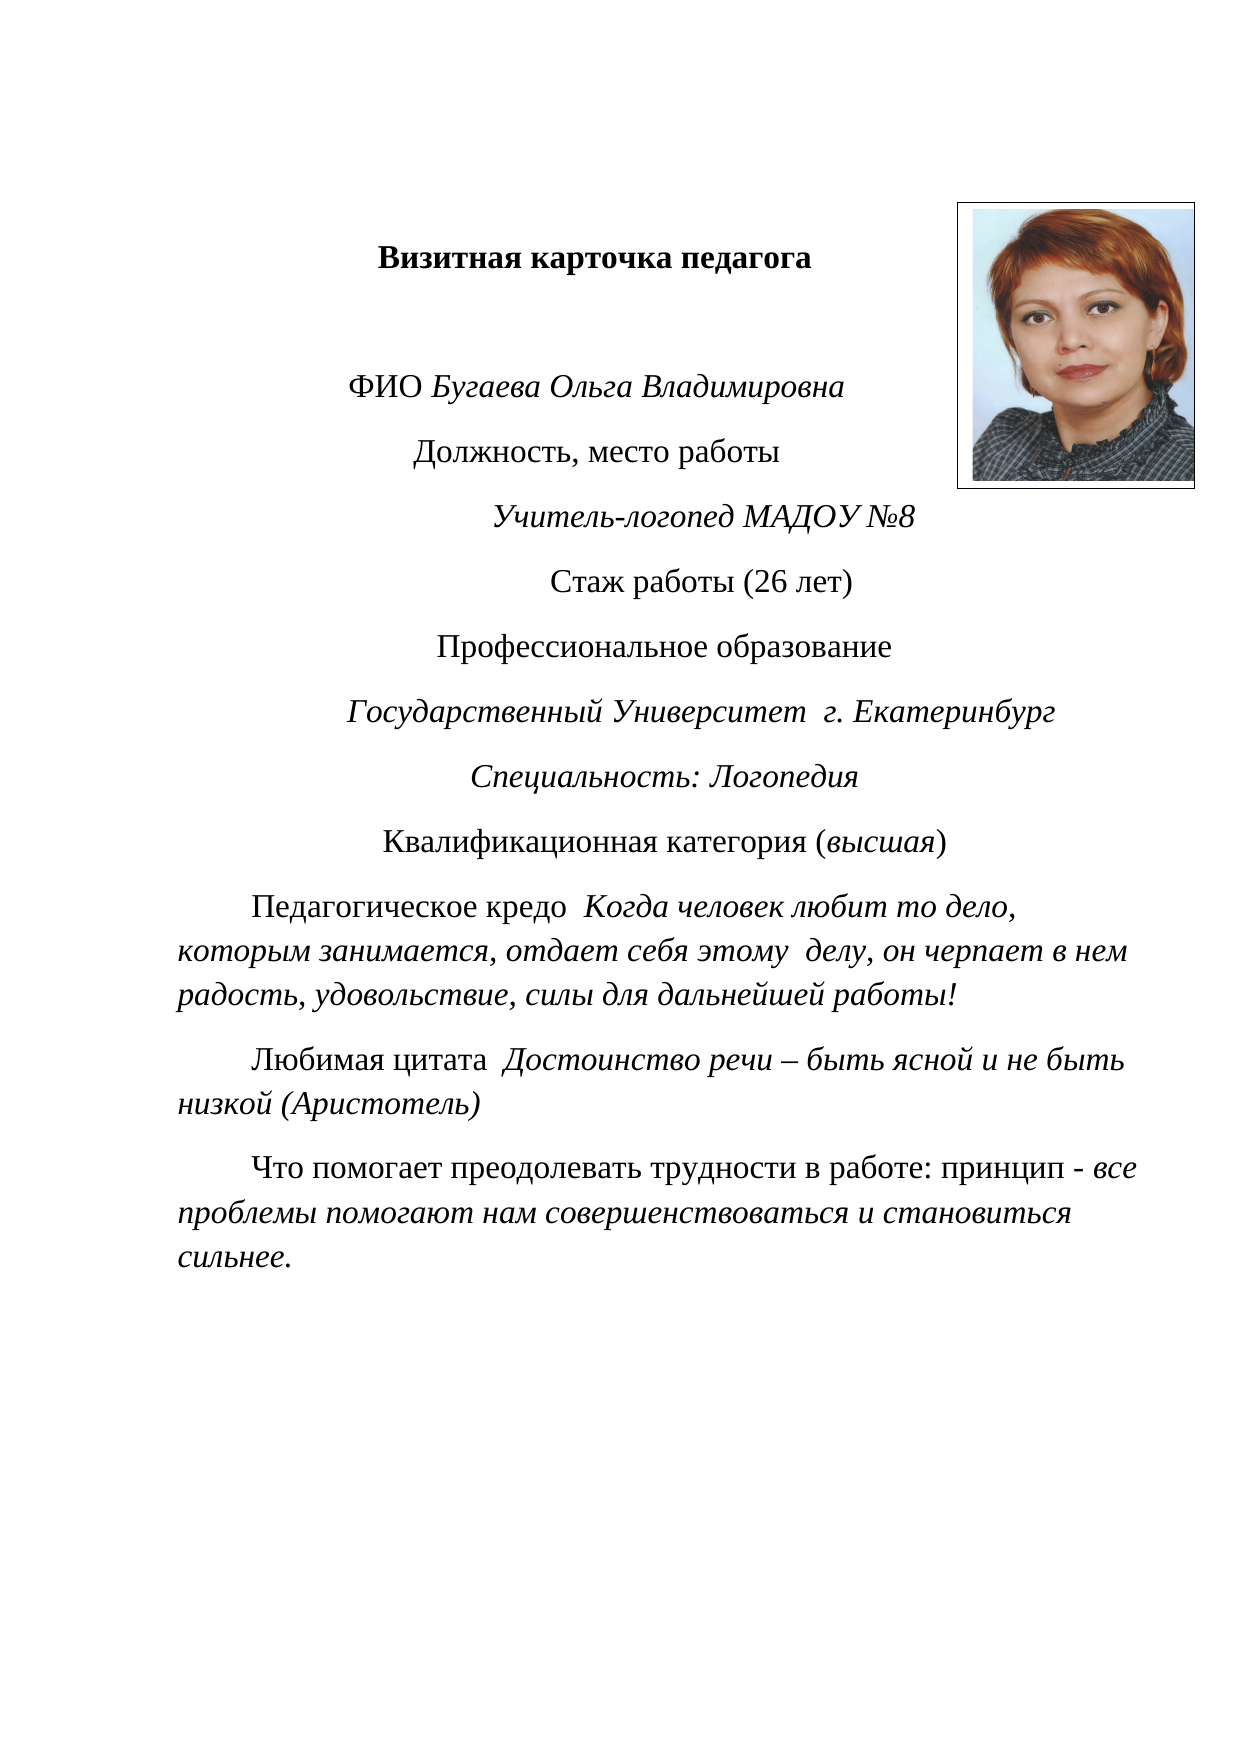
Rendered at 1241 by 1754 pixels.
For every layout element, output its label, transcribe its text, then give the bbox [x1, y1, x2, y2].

picture [972, 209, 1194, 481]
text Государственный Университет г. Екатеринбург [177, 691, 1152, 729]
text Любимая цитата Достоинство речи – быть ясной и не быть низкой (Аристотель) [177, 1039, 1152, 1121]
text Профессиональное образование [177, 626, 1152, 664]
text Должность, место работы [177, 432, 957, 470]
text Специальность: Логопедия [177, 756, 1152, 794]
text Что помогает преодолевать трудности в работе: принцип - все проблемы помогают нам совершенствоваться и становиться сильнее. [177, 1148, 1152, 1274]
text Квалификационная категория (высшая) [177, 821, 1152, 859]
text Визитная карточка педагога [177, 237, 957, 275]
text Учитель-логопед МАДОУ №8 [177, 496, 1152, 535]
text Педагогическое кредо Когда человек любит то дело, которым занимается, отдает себя этому делу, он черпает в нем радость, удовольствие, силы для дальнейшей работы! [177, 886, 1152, 1012]
text ФИО Бугаева Ольга Владимировна [177, 367, 957, 405]
text Стаж работы (26 лет) [177, 561, 1152, 600]
